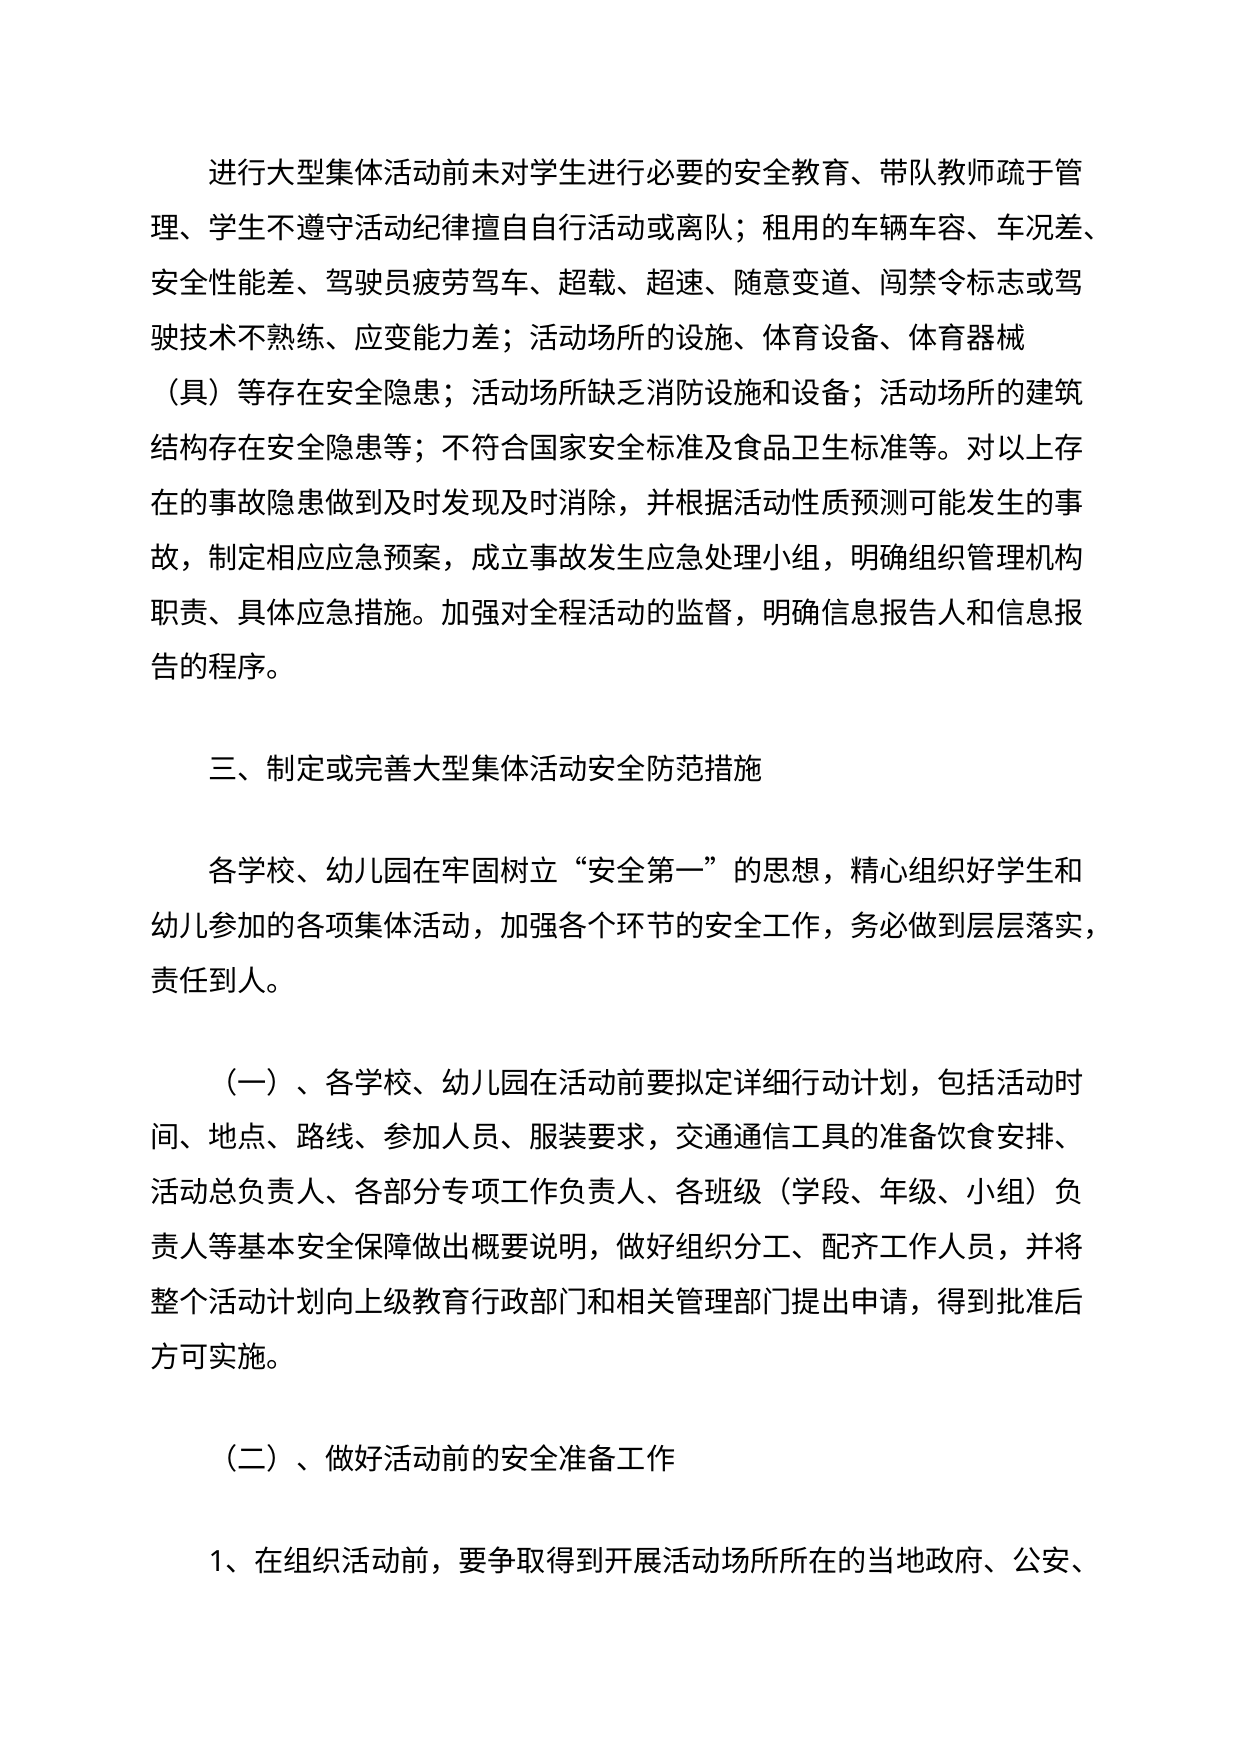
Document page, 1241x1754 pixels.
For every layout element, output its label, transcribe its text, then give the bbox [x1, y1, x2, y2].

text （一）、各学校、幼儿园在活动前要拟定详细行动计划，包括活动时间、地点、路线、参加人员、服装要求，交通通信工具的准备饮食安排、活动总负责人、各部分专项工作负责人、各班级（学段、年级、小组）负责人等基本安全保障做出概要说明，做好组织分工、配齐工作人员，并将整个活动计划向上级教育行政部门和相关管理部门提出申请，得到批准后方可实施。 [150, 1059, 1090, 1376]
text 各学校、幼儿园在牢固树立“安全第一”的思想，精心组织好学生和幼儿参加的各项集体活动，加强各个环节的安全工作，务必做到层层落实，责任到人。 [150, 848, 1090, 1000]
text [150, 1537, 1090, 1579]
text 三、制定或完善大型集体活动安全防范措施 [150, 746, 1090, 788]
text （二）、做好活动前的安全准备工作 [150, 1435, 1090, 1478]
text 进行大型集体活动前未对学生进行必要的安全教育、带队教师疏于管理、学生不遵守活动纪律擅自自行活动或离队；租用的车辆车容、车况差、安全性能差、驾驶员疲劳驾车、超载、超速、随意变道、闯禁令标志或驾驶技术不熟练、应变能力差；活动场所的设施、体育设备、体育器械（具）等存在安全隐患；活动场所缺乏消防设施和设备；活动场所的建筑结构存在安全隐患等；不符合国家安全标准及食品卫生标准等。对以上存在的事故隐患做到及时发现及时消除，并根据活动性质预测可能发生的事故，制定相应应急预案，成立事故发生应急处理小组，明确组织管理机构职责、具体应急措施。加强对全程活动的监督，明确信息报告人和信息报告的程序。 [150, 150, 1090, 686]
